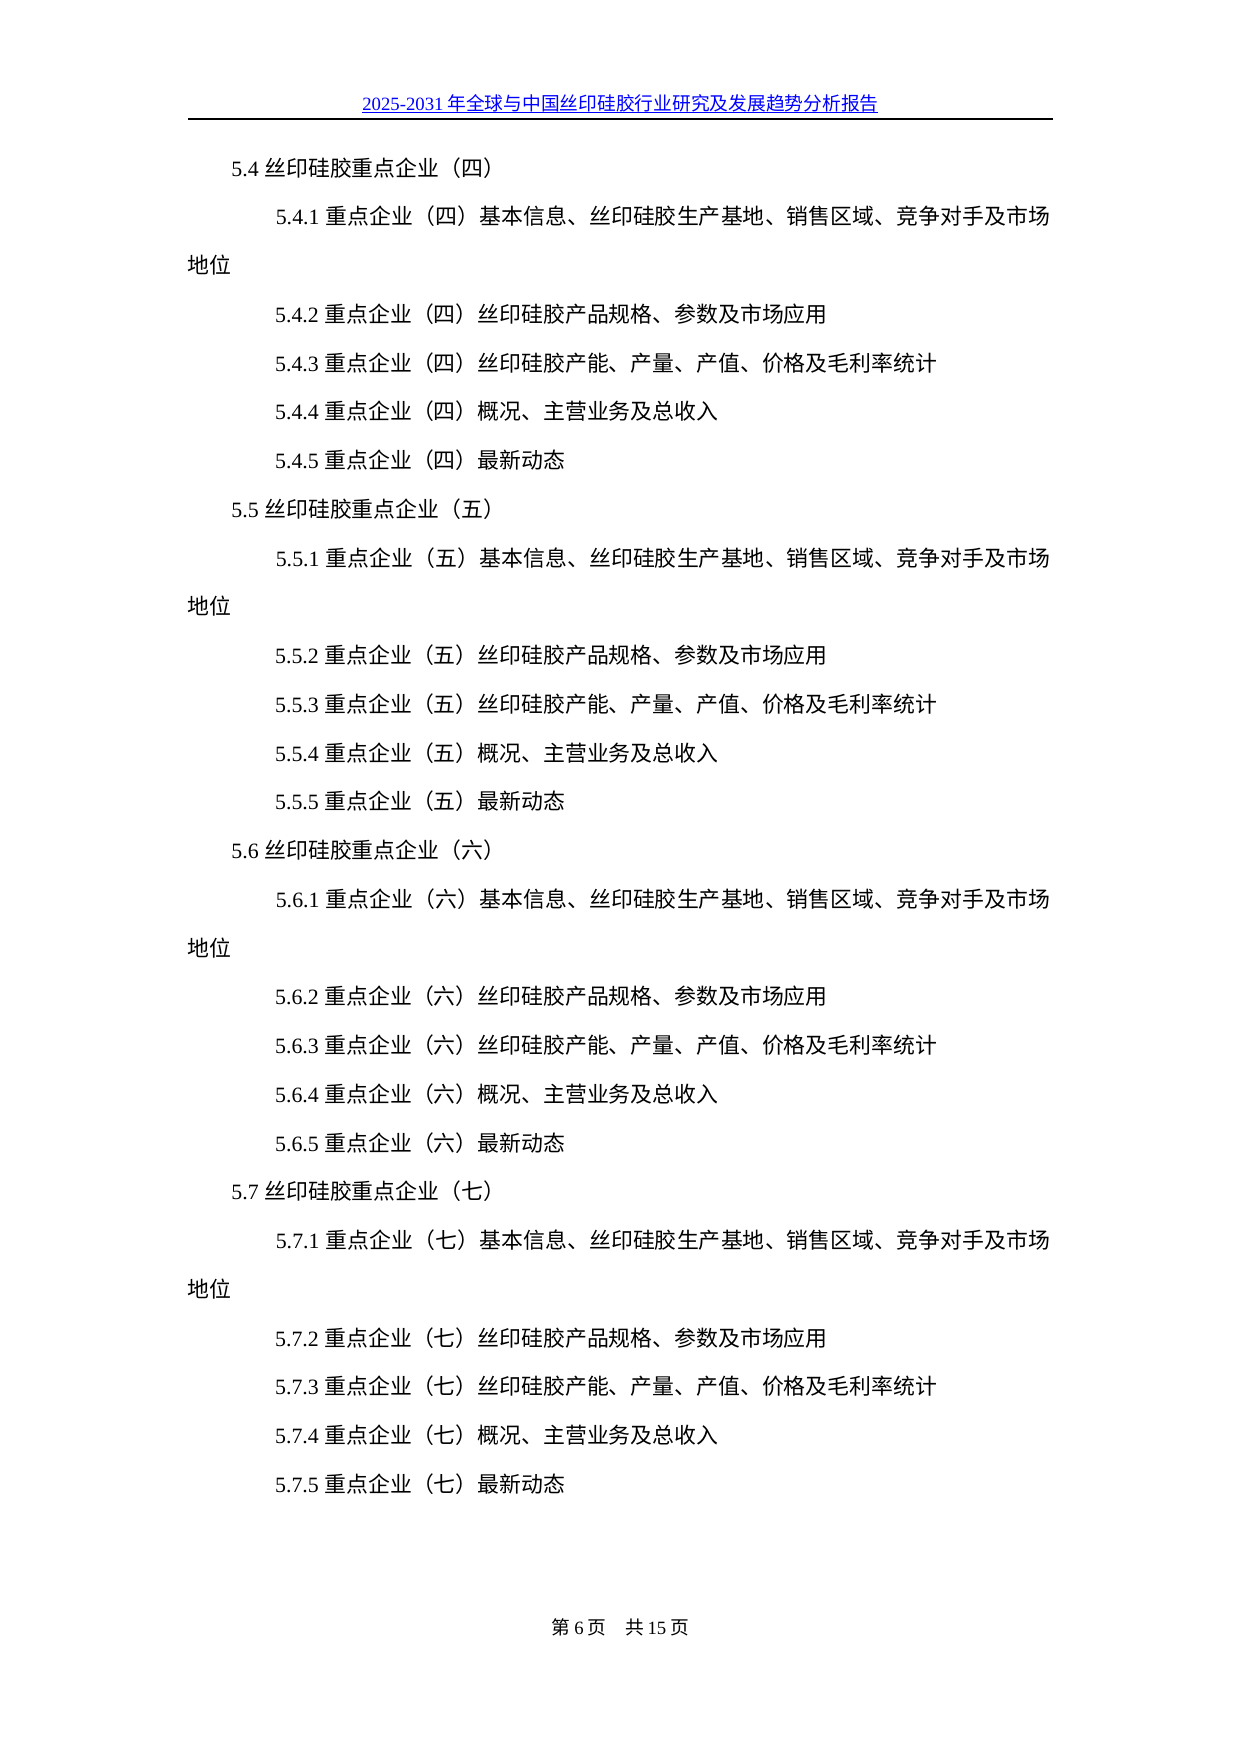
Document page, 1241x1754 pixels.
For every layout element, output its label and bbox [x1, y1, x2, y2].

text [187, 150, 1053, 1499]
